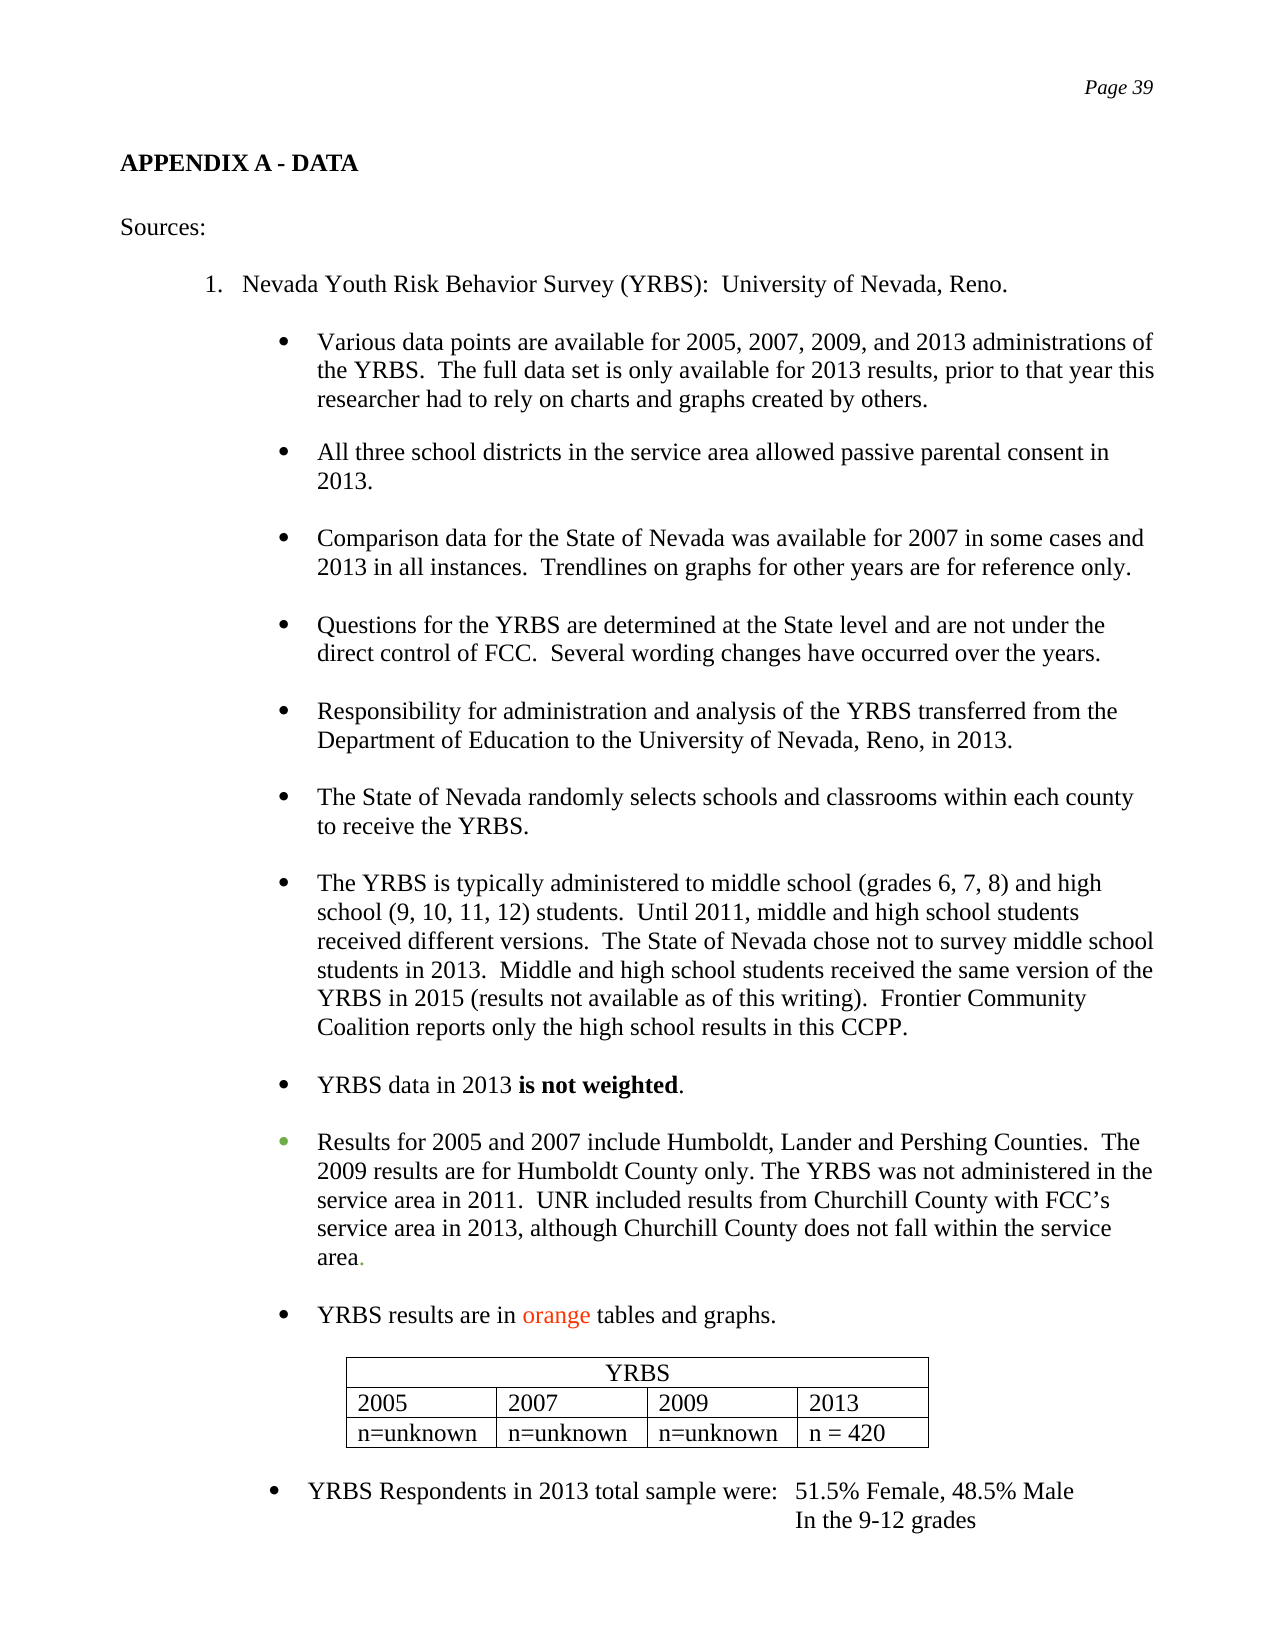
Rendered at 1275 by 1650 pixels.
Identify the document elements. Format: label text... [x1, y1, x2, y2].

list Responsibility for administration and analysis of the YRBS transferred from the Department of Education to the University of Nevada, Reno, in 2013. [279, 696, 1155, 753]
list Various data points are available for 2005, 2007, 2009, and 2013 administrations of the YRBS. The full data set is only available for 2013 results, prior to that year this researcher had to rely on charts and graphs created by others. [279, 327, 1155, 413]
list All three school districts in the service area allowed passive parental consent in 2013. [279, 437, 1155, 495]
table_cell n=unknown [347, 1418, 496, 1447]
table_cell 2013 [798, 1388, 928, 1417]
list In the 9-12 grades [307, 1505, 1155, 1534]
table_cell 2009 [648, 1388, 797, 1417]
list YRBS data in 2013 is not weighted. [279, 1070, 1155, 1098]
list The State of Nevada randomly selects schools and classrooms within each county to receive the YRBS. [279, 782, 1155, 840]
table_cell 2005 [347, 1388, 496, 1417]
table_cell 2007 [497, 1388, 647, 1417]
list Nevada Youth Risk Behavior Survey (YRBS): University of Nevada, Reno. [204, 269, 1155, 298]
list YRBS Respondents in 2013 total sample were: 51.5% Female, 48.5% Male [270, 1476, 1155, 1505]
table_header YRBS [347, 1358, 928, 1387]
list Comparison data for the State of Nevada was available for 2007 in some cases and 2013 in all instances. Trendlines on graphs for other years are for reference only. [279, 523, 1155, 581]
text Sources: [120, 212, 1155, 241]
subtitle APPENDIX A - DATA [120, 148, 1155, 177]
list The YRBS is typically administered to middle school (grades 6, 7, 8) and high school (9, 10, 11, 12) students. Until 2011, middle and high school students received different versions. The State of Nevada chose not to survey middle school students in 2013. Middle and high school students received the same version of the YRBS in 2015 (results not available as of this writing). Frontier Community Coalition reports only the high school results in this CCPP. [279, 868, 1155, 1041]
list Results for 2005 and 2007 include Humboldt, Lander and Pershing Counties. The 2009 results are for Humboldt County only. The YRBS was not administered in the service area in 2011. UNR included results from Churchill County with FCC’s service area in 2013, although Churchill County does not fall within the service area. [279, 1127, 1155, 1271]
list YRBS results are in orange tables and graphs. [279, 1300, 1155, 1328]
table_cell n=unknown [648, 1418, 797, 1447]
table_cell n = 420 [798, 1418, 928, 1447]
list Questions for the YRBS are determined at the State level and are not under the direct control of FCC. Several wording changes have occurred over the years. [279, 610, 1155, 667]
table_cell n=unknown [497, 1418, 647, 1447]
